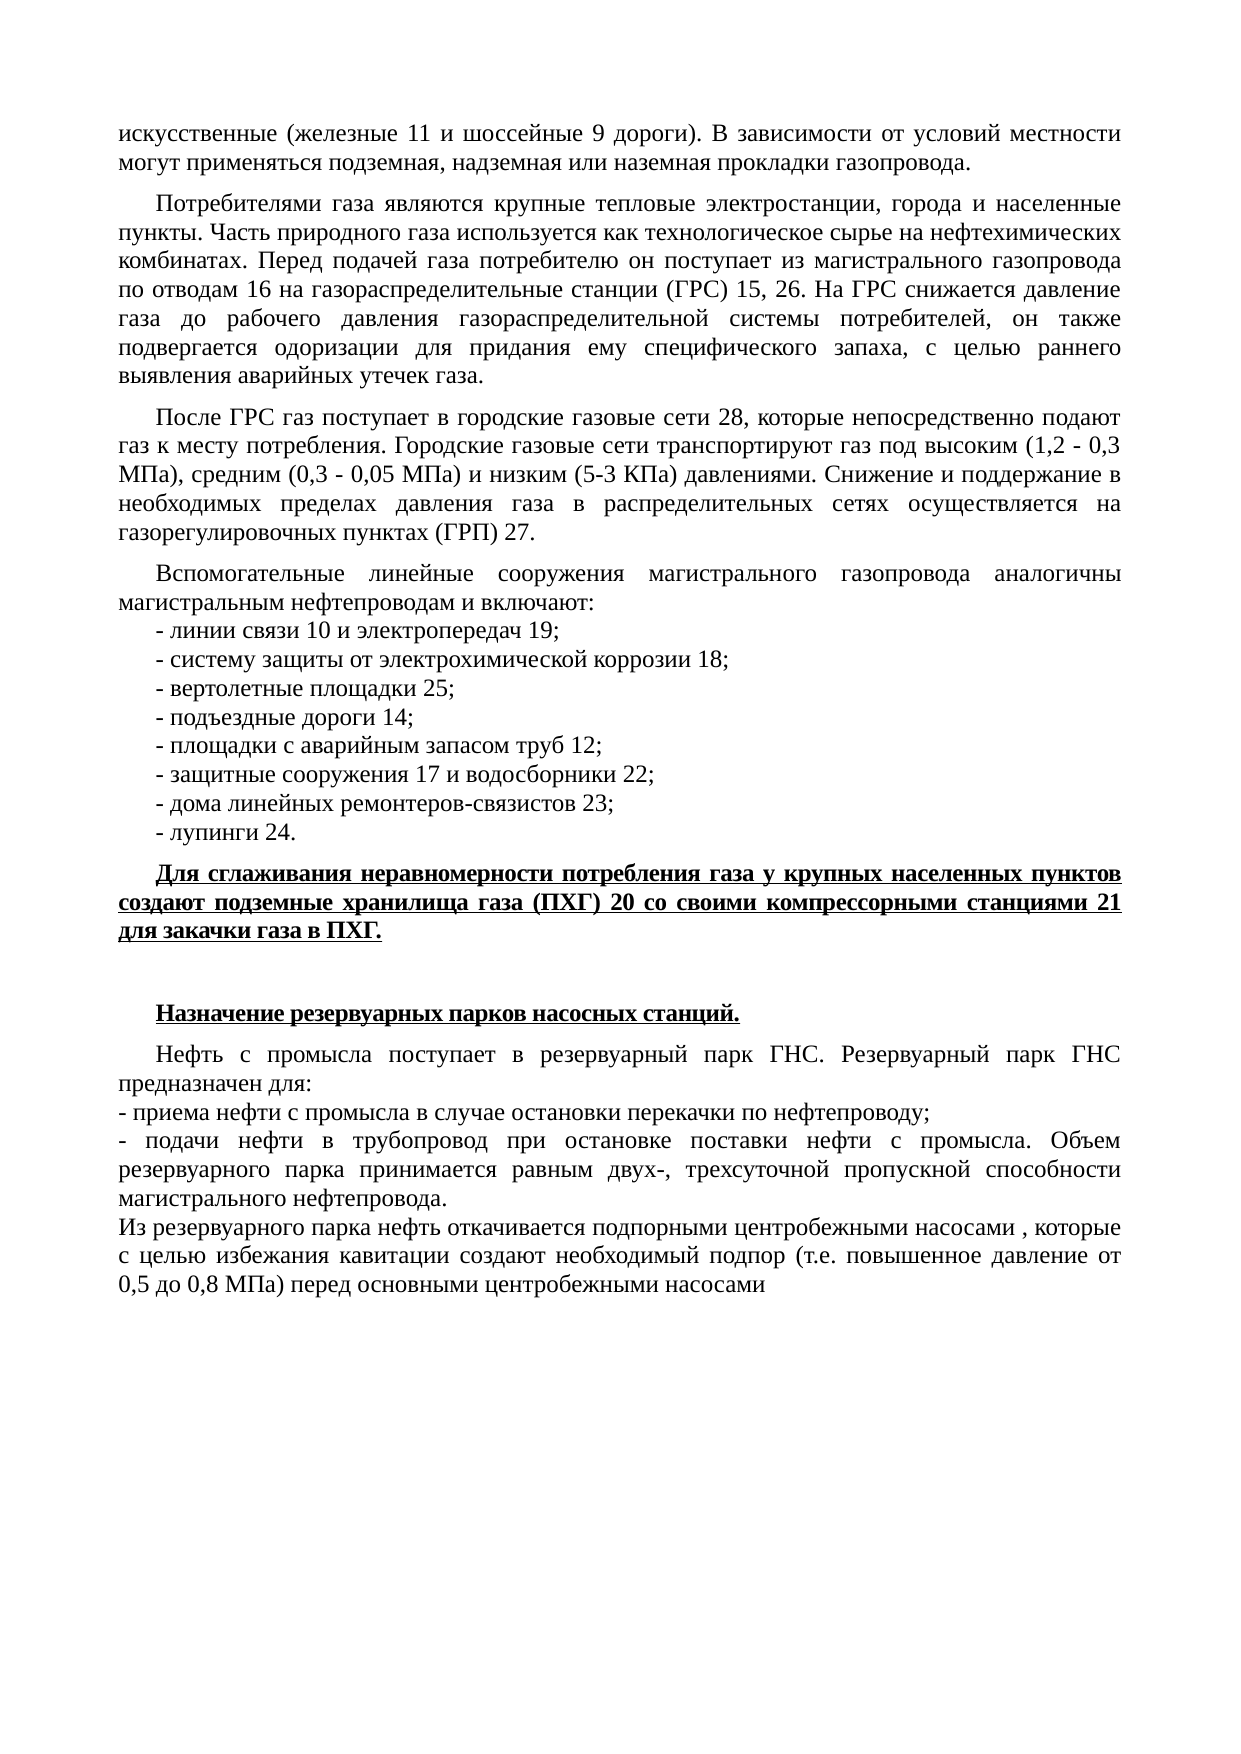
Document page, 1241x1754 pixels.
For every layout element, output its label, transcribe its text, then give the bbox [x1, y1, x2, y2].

text - дома линейных ремонтеров-связистов 23; [118, 788, 1122, 817]
text После ГРС газ поступает в городские газовые сети 28, которые непосредственно подают газ к месту потребления. Городские газовые сети транспортируют газ под высоким (1,2 - 0,3 МПа), средним (0,3 - 0,05 МПа) и низким (5-3 КПа) давлениями. Снижение и поддержание в необходимых пределах давления газа в распределительных сетях осуществляется на газорегулировочных пунктах (ГРП) 27. [118, 402, 1122, 546]
text - подачи нефти в трубопровод при остановке поставки нефти с промысла. Объем резервуарного парка принимается равным двух-, трехсуточной пропускной способности магистрального нефтепровода. [118, 1126, 1122, 1212]
text - систему защиты от электрохимической коррозии 18; [118, 644, 1122, 673]
text Потребителями газа являются крупные тепловые электростанции, города и населенные пункты. Часть природного газа используется как технологическое сырье на нефтехимических комбинатах. Перед подачей газа потребителю он поступает из магистрального газопровода по отводам 16 на газораспределительные станции (ГРС) 15, 26. На ГРС снижается давление газа до рабочего давления газораспределительной системы потребителей, он также подвергается одоризации для придания ему специфического запаха, с целью раннего выявления аварийных утечек газа. [118, 188, 1122, 389]
text - приема нефти с промысла в случае остановки перекачки по нефтепроводу; [118, 1097, 1122, 1126]
text - линии связи 10 и электропередач 19; [118, 616, 1122, 644]
text Назначение резервуарных парков насосных станций. [118, 998, 1122, 1027]
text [118, 118, 1122, 176]
text Из резервуарного парка нефть откачивается подпорными центробежными насосами , которые с целью избежания кавитации создают необходимый подпор (т.е. повышенное давление от 0,5 до 0,8 МПа) перед основными центробежными насосами [118, 1212, 1122, 1298]
text Для сглаживания неравномерности потребления газа у крупных населенных пунктов создают подземные хранилища газа (ПХГ) 20 со своими компрессорными станциями 21 для закачки газа в ПХГ. [118, 858, 1122, 912]
text Для сглаживания неравномерности потребления газа у крупных населенных пунктов создают подземные хранилища газа (ПХГ) 20 со своими компрессорными станциями 21 для закачки газа в ПХГ. [118, 913, 1122, 944]
text Нефть с промысла поступает в резервуарный парк ГНС. Резервуарный парк ГНС предназначен для: [118, 1039, 1122, 1097]
text - подъездные дороги 14; [118, 702, 1122, 731]
text - площадки с аварийным запасом труб 12; [118, 731, 1122, 759]
text - вертолетные площадки 25; [118, 673, 1122, 702]
text - лупинги 24. [118, 817, 1122, 846]
text Вспомогательные линейные сооружения магистрального газопровода аналогичны магистральным нефтепроводам и включают: [118, 558, 1122, 616]
text - защитные сооружения 17 и водосборники 22; [118, 759, 1122, 788]
